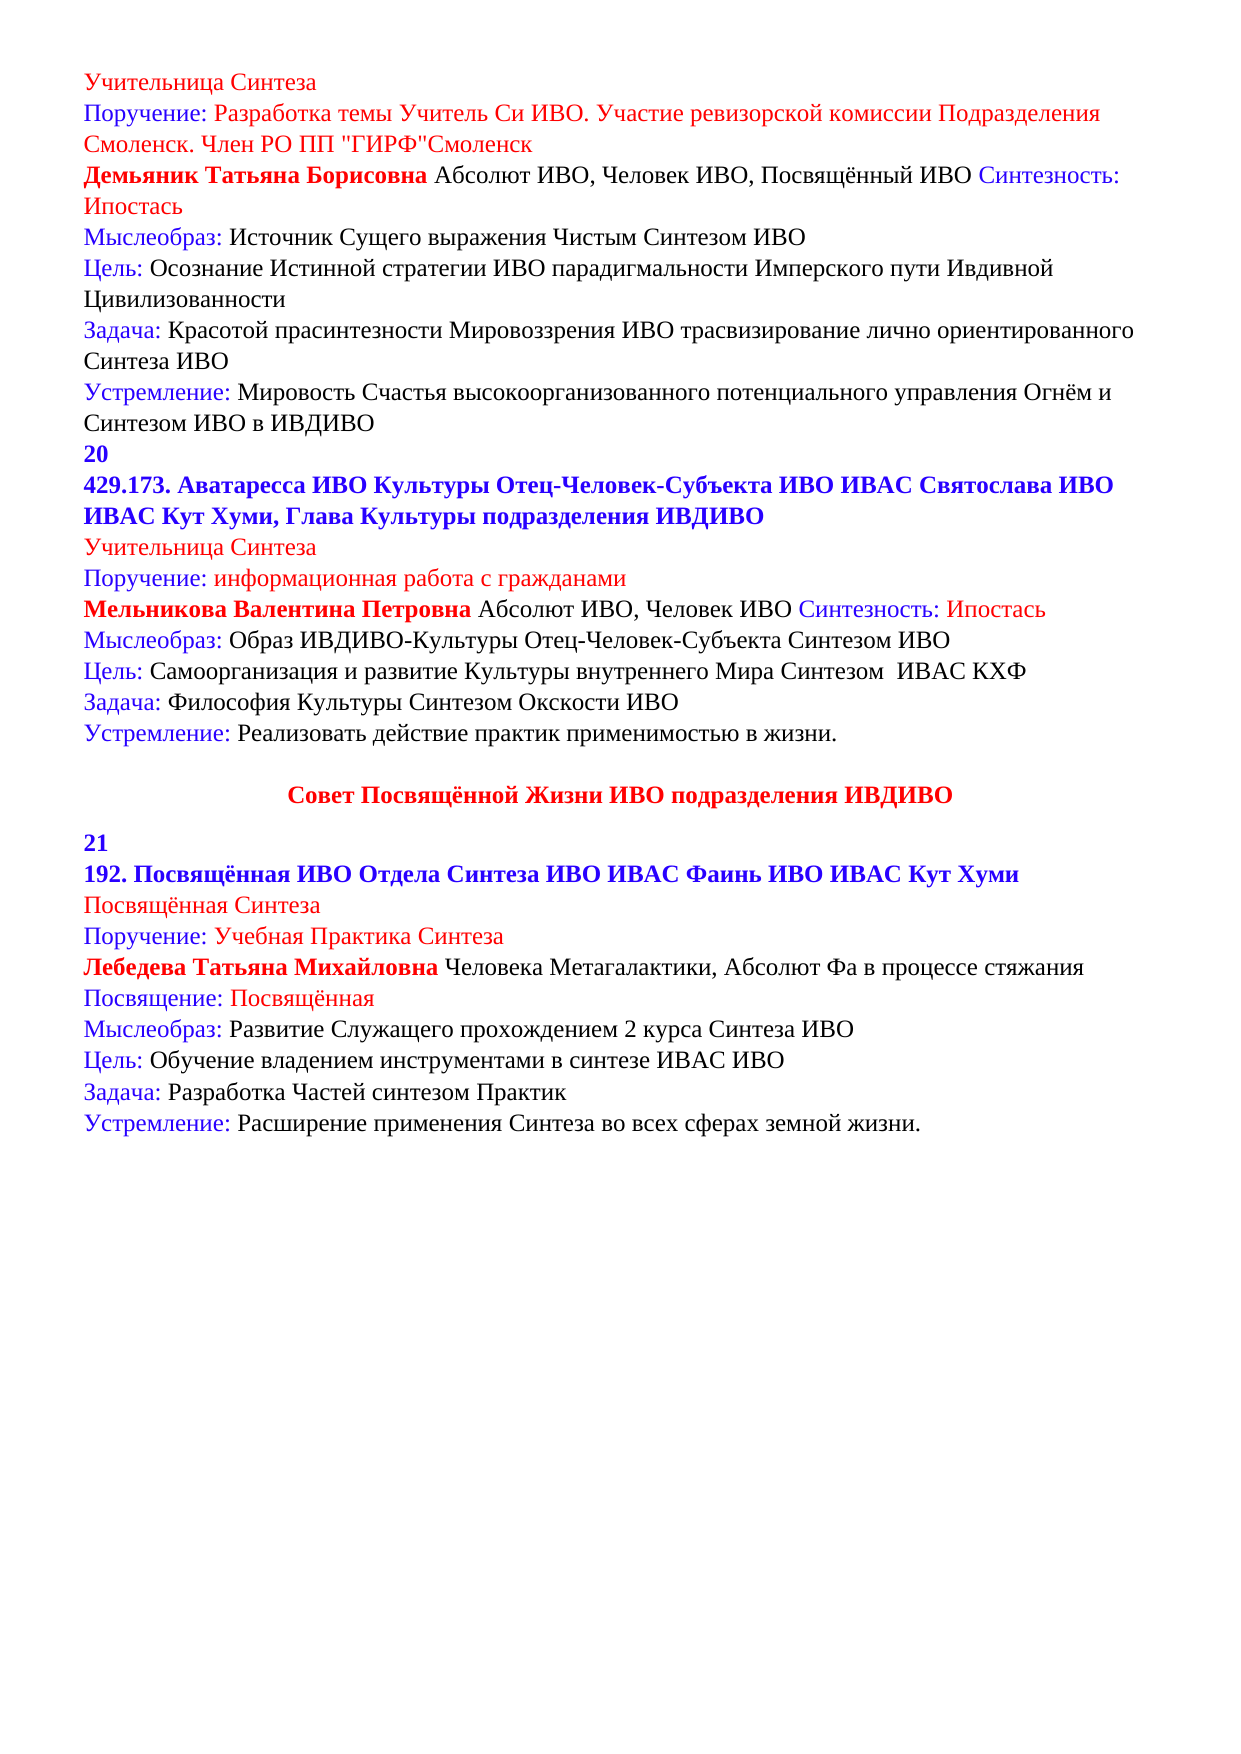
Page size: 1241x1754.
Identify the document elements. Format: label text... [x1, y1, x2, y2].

text Совет Посвящённой Жизни ИВО подразделения ИВДИВО [83, 781, 1157, 809]
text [83, 67, 1157, 747]
text 21 192. Посвящённая ИВО Отдела Синтеза ИВО ИВАС Фаинь ИВО ИВАС Кут Хуми Посвящённая Синтеза Поручение: Учебная Практика Синтеза Лебедева Татьяна Михайловна Человека Метагалактики, Абсолют Фа в процессе стяжания Посвящение: Посвящённая Мыслеобраз: Развитие Служащего прохождением 2 курса Синтеза ИВО Цель: Обучение владением инструментами в синтезе ИВАС ИВО Задача: Разработка Частей синтезом Практик Устремление: Расширение применения Синтеза во всех сферах земной жизни. [83, 828, 1157, 1167]
